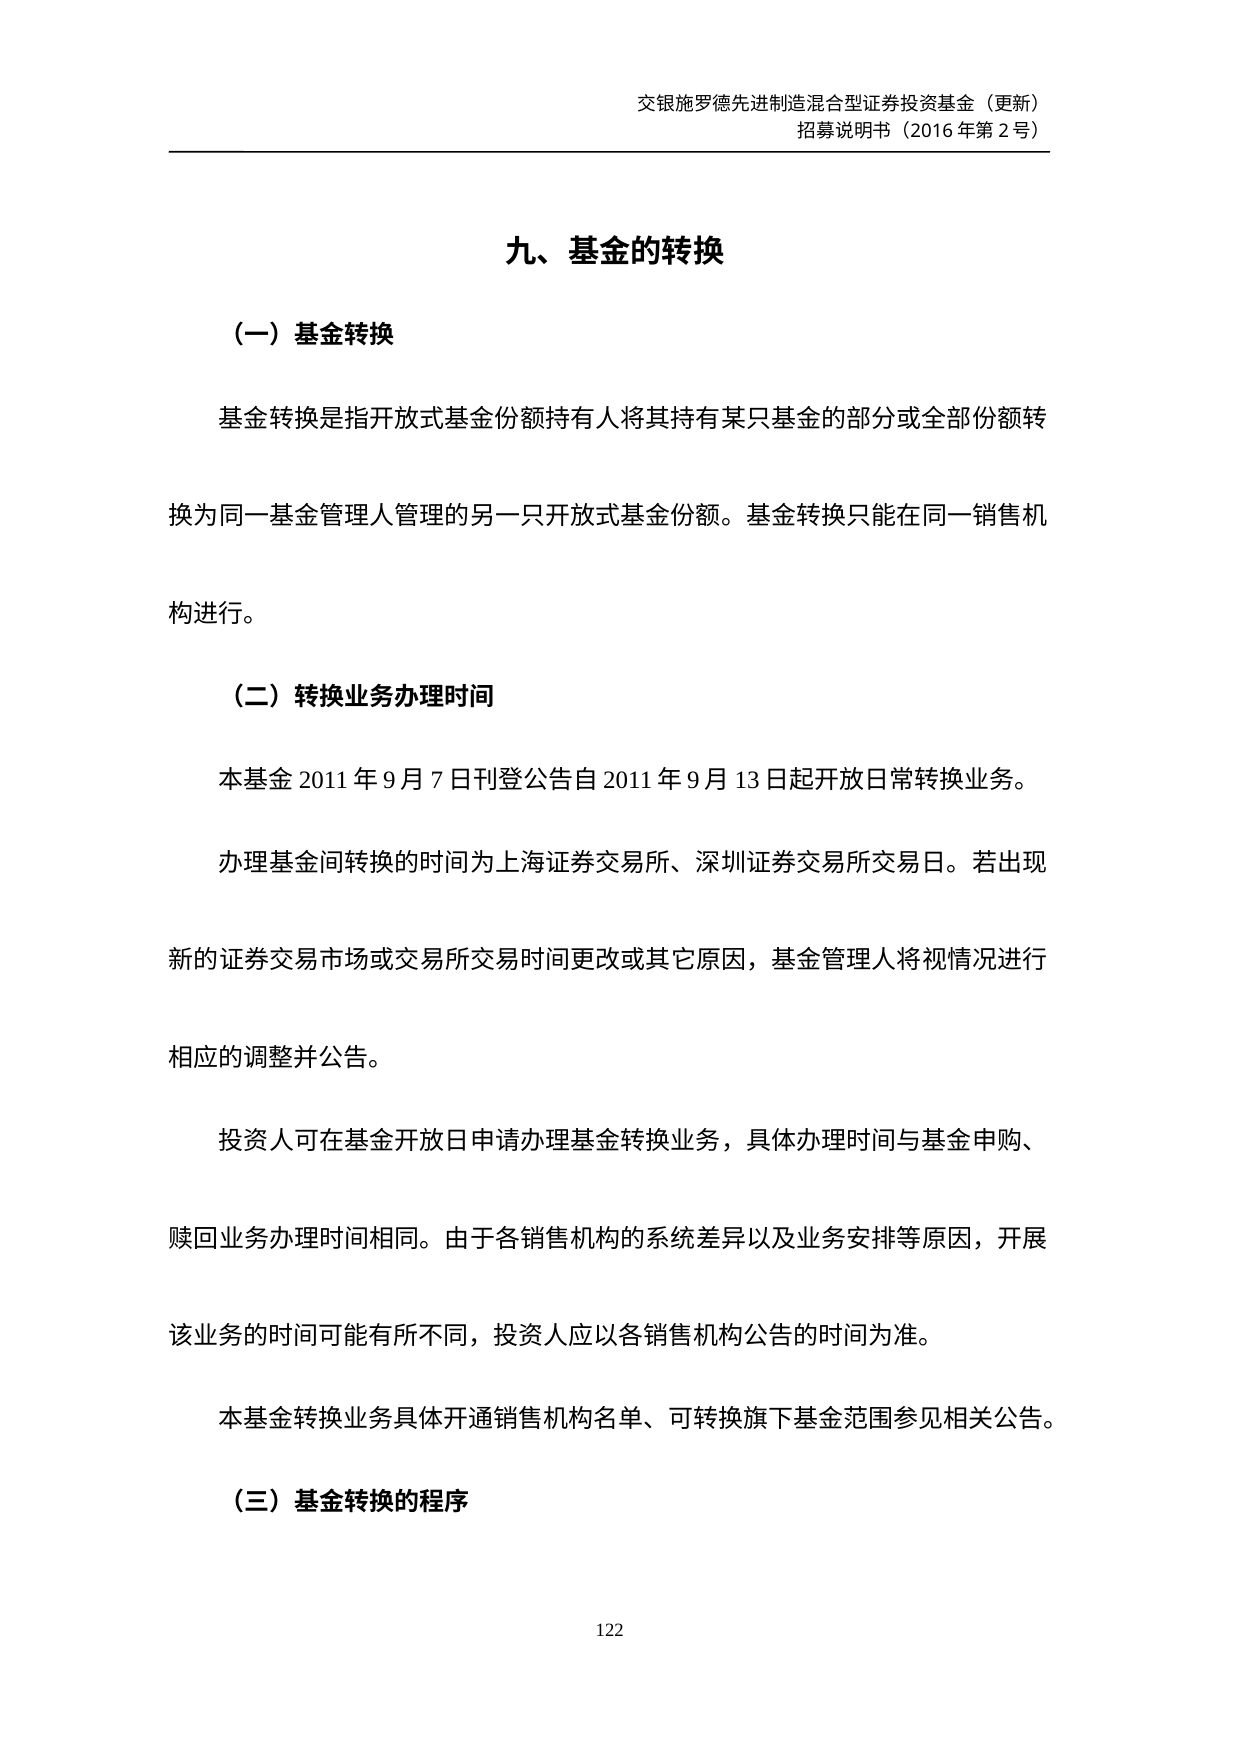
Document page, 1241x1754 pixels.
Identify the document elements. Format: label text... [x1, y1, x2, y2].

text 本基金2011年9月7日刊登公告自2011年9月13日起开放日常转换业务。 [169, 745, 1050, 810]
title 九、基金的转换 [179, 226, 1050, 272]
text 本基金转换业务具体开通销售机构名单、可转换旗下基金范围参见相关公告。 [169, 1384, 1050, 1449]
text 基金转换是指开放式基金份额持有人将其持有某只基金的部分或全部份额转换为同一基金管理人管理的另一只开放式基金份额。基金转换只能在同一销售机构进行。 [169, 384, 1050, 644]
text 投资人可在基金开放日申请办理基金转换业务，具体办理时间与基金申购、赎回业务办理时间相同。由于各销售机构的系统差异以及业务安排等原因，开展该业务的时间可能有所不同，投资人应以各销售机构公告的时间为准。 [169, 1106, 1050, 1366]
text （二）转换业务办理时间 [169, 662, 1050, 727]
text （三）基金转换的程序 [169, 1467, 1050, 1532]
text （一）基金转换 [169, 301, 1050, 366]
text 办理基金间转换的时间为上海证券交易所、深圳证券交易所交易日。若出现新的证券交易市场或交易所交易时间更改或其它原因，基金管理人将视情况进行相应的调整并公告。 [169, 828, 1050, 1088]
